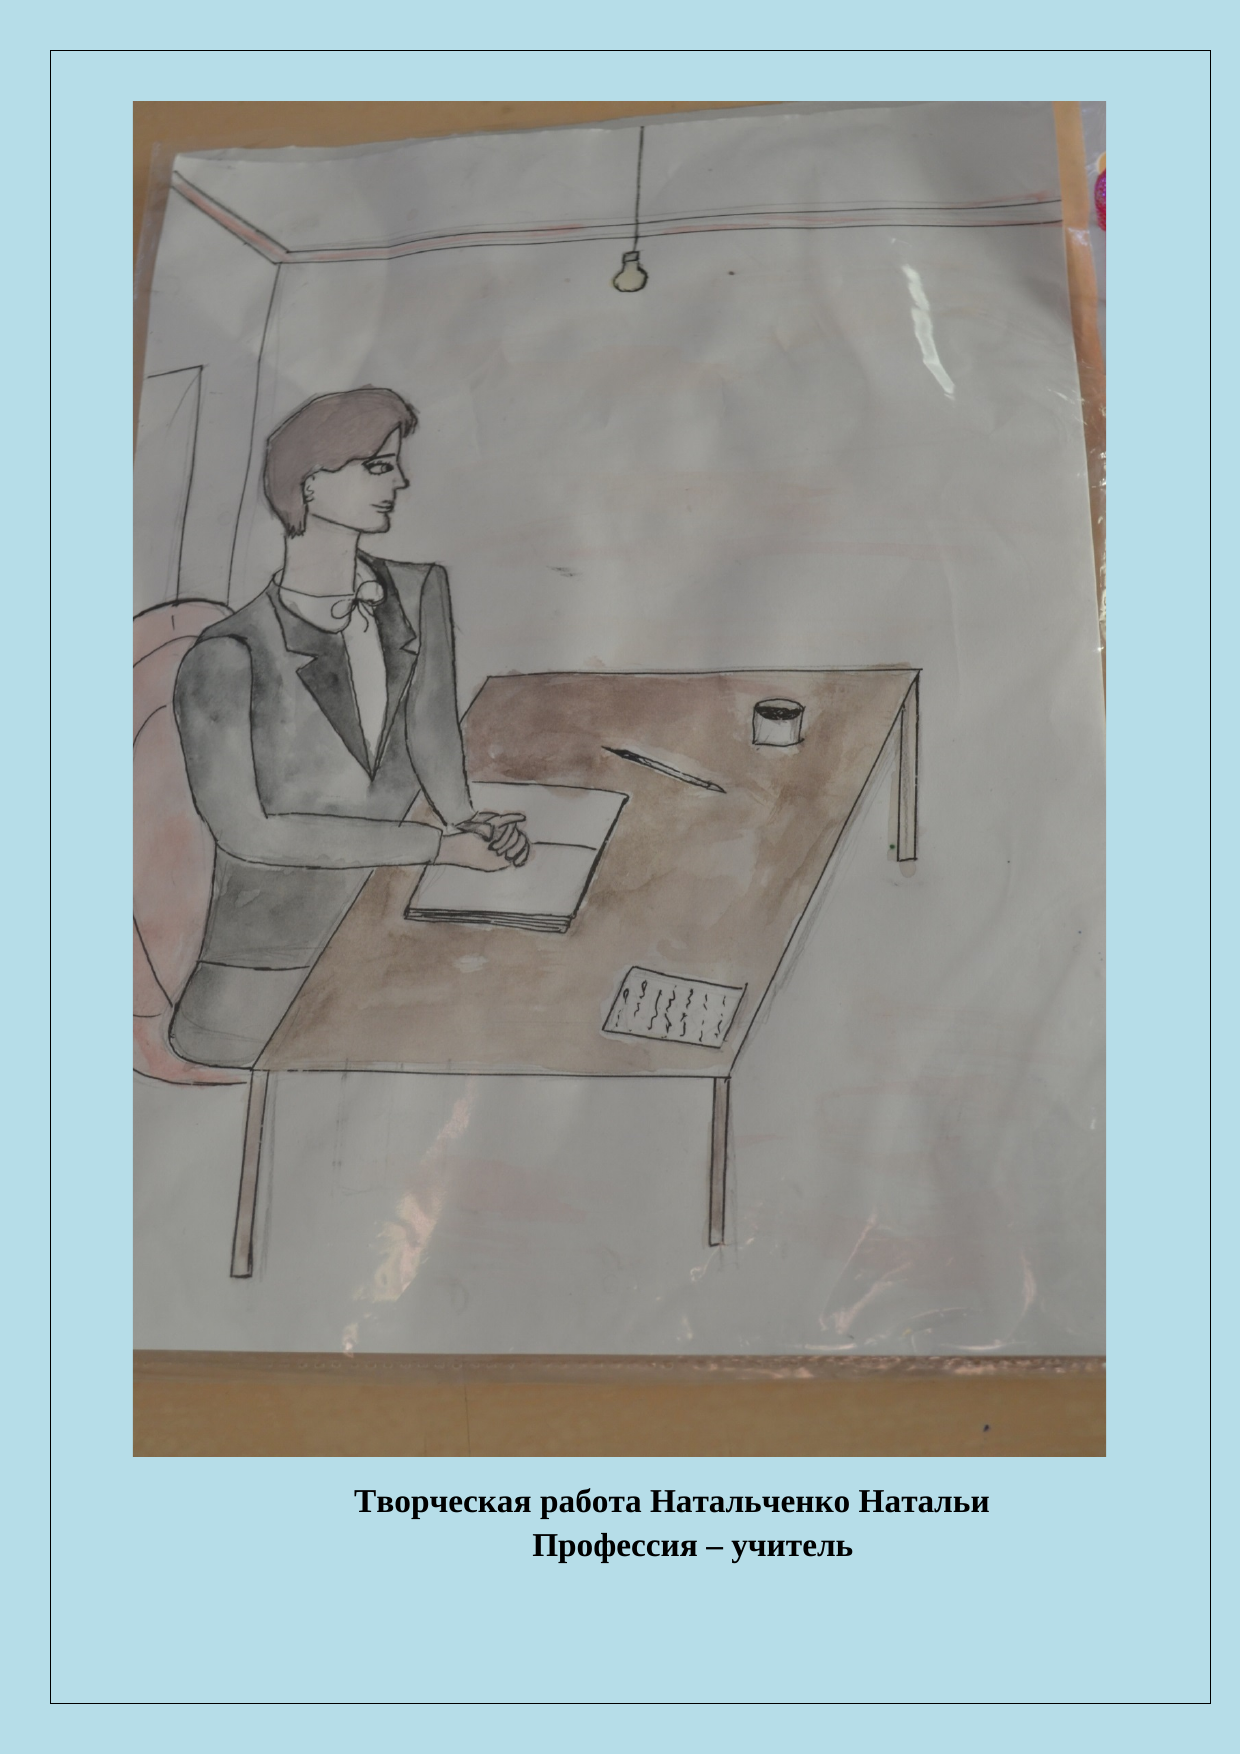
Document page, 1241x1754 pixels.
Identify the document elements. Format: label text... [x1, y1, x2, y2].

picture [132, 101, 1107, 1457]
text Творческая работа Натальченко Натальи [133, 1481, 1210, 1520]
text Профессия – учитель [133, 1526, 1210, 1564]
